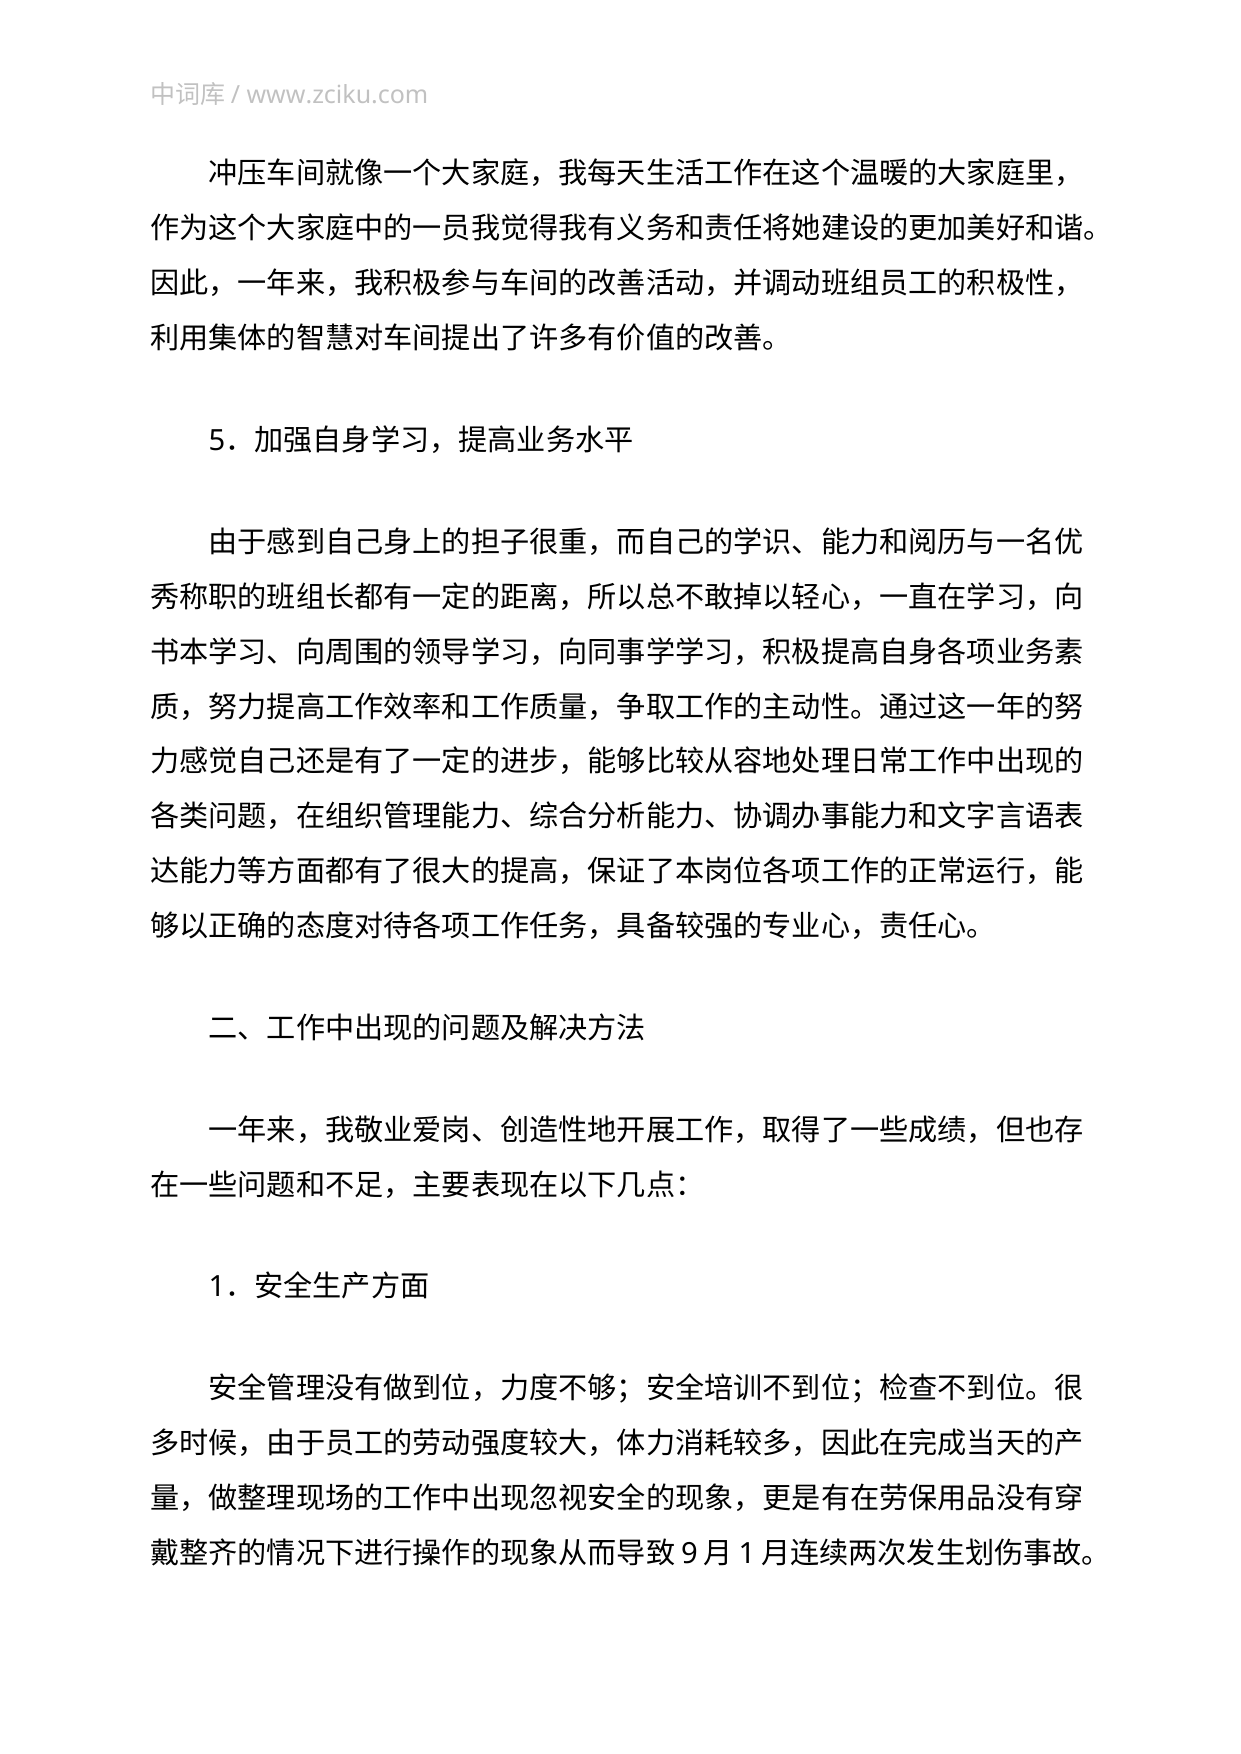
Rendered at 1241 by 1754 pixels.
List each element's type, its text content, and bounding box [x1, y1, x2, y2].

text 二、工作中出现的问题及解决方法 [150, 1004, 1090, 1047]
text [150, 1365, 1090, 1572]
text 5．加强自身学习，提高业务水平 [150, 416, 1090, 459]
text 一年来，我敬业爱岗、创造性地开展工作，取得了一些成绩，但也存在一些问题和不足，主要表现在以下几点： [150, 1106, 1090, 1203]
text 由于感到自己身上的担子很重，而自己的学识、能力和阅历与一名优秀称职的班组长都有一定的距离，所以总不敢掉以轻心，一直在学习，向书本学习、向周围的领导学习，向同事学学习，积极提高自身各项业务素质，努力提高工作效率和工作质量，争取工作的主动性。通过这一年的努力感觉自己还是有了一定的进步，能够比较从容地处理日常工作中出现的各类问题，在组织管理能力、综合分析能力、协调办事能力和文字言语表达能力等方面都有了很大的提高，保证了本岗位各项工作的正常运行，能够以正确的态度对待各项工作任务，具备较强的专业心，责任心。 [150, 518, 1090, 945]
text 1．安全生产方面 [150, 1263, 1090, 1305]
text 冲压车间就像一个大家庭，我每天生活工作在这个温暖的大家庭里，作为这个大家庭中的一员我觉得我有义务和责任将她建设的更加美好和谐。因此，一年来，我积极参与车间的改善活动，并调动班组员工的积极性，利用集体的智慧对车间提出了许多有价值的改善。 [150, 150, 1090, 357]
